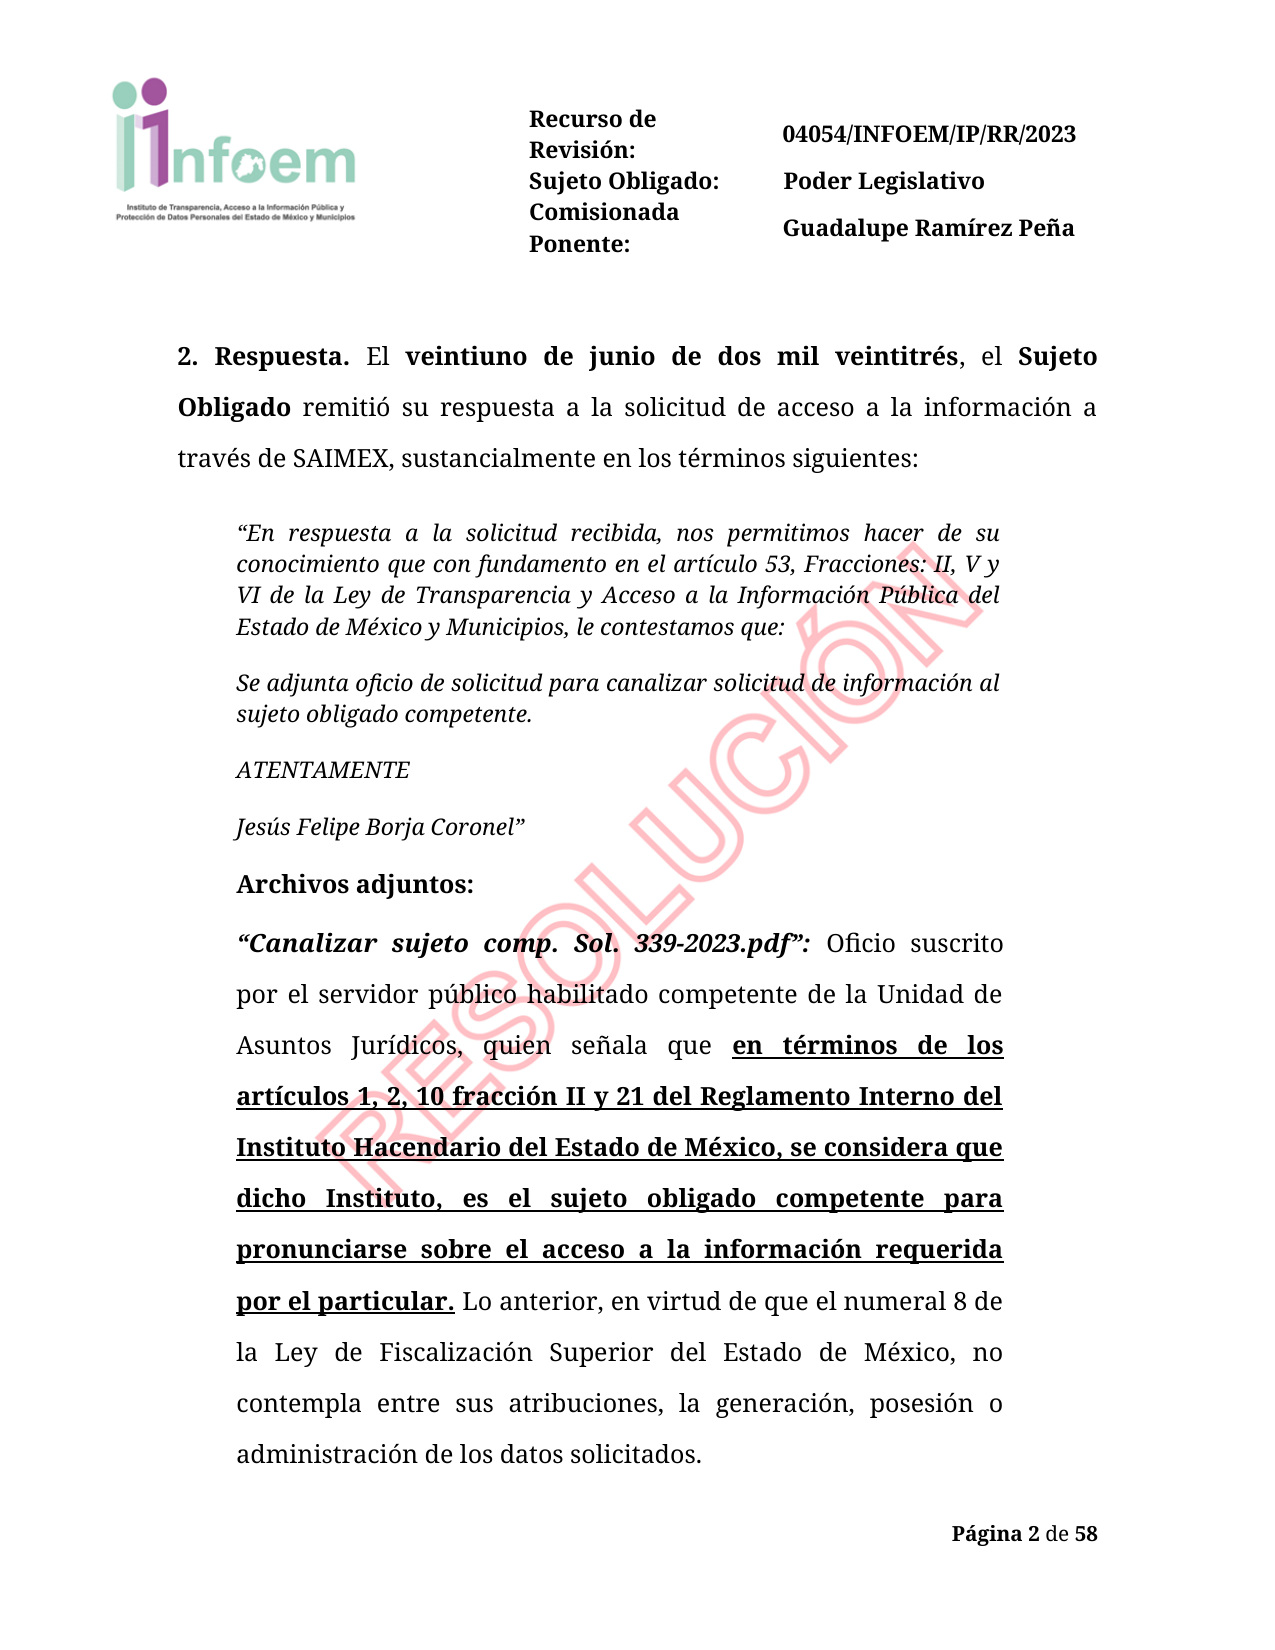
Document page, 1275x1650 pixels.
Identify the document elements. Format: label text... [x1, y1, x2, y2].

text ATENTAMENTE [236, 754, 1004, 786]
text Jesús Felipe Borja Coronel” [236, 811, 1004, 842]
text “En respuesta a la solicitud recibida, nos permitimos hacer de su conocimiento que con fundamento en el artículo 53, Fracciones: II, V y VI de la Ley de Transparencia y Acceso a la Información Pública del Estado de México y Municipios, le contestamos que: [236, 517, 1004, 642]
text Se adjunta oficio de solicitud para canalizar solicitud de información al sujeto obligado competente. [236, 667, 1004, 729]
text 2. Respuesta. El veintiuno de junio de dos mil veintitrés, el Sujeto Obligado remitió su respuesta a la solicitud de acceso a la información a través de SAIMEX, sustancialmente en los términos siguientes: [177, 339, 1098, 475]
text “Canalizar sujeto comp. Sol. 339-2023.pdf”: Oficio suscrito por el servidor público habilitado competente de la Unidad de Asuntos Jurídicos, quien señala que en términos de los artículos 1, 2, 10 fracción II y 21 del Reglamento Interno del Instituto Hacendario del Estado de México, se considera que dicho Instituto, es el sujeto obligado competente para pronunciarse sobre el acceso a la información requerida por el particular. Lo anterior, en virtud de que el numeral 8 de la Ley de Fiscalización Superior del Estado de México, no contempla entre sus atribuciones, la generación, posesión o administración de los datos solicitados. [236, 1263, 1004, 1470]
text Archivos adjuntos: [236, 867, 1004, 901]
text “Canalizar sujeto comp. Sol. 339-2023.pdf”: Oficio suscrito por el servidor público habilitado competente de la Unidad de Asuntos Jurídicos, quien señala que en términos de los artículos 1, 2, 10 fracción II y 21 del Reglamento Interno del Instituto Hacendario del Estado de México, se considera que dicho Instituto, es el sujeto obligado competente para pronunciarse sobre el acceso a la información requerida por el particular. Lo anterior, en virtud de que el numeral 8 de la Ley de Fiscalización Superior del Estado de México, no contempla entre sus atribuciones, la generación, posesión o administración de los datos solicitados. [236, 926, 1004, 1159]
picture [0, 17, 1274, 1650]
